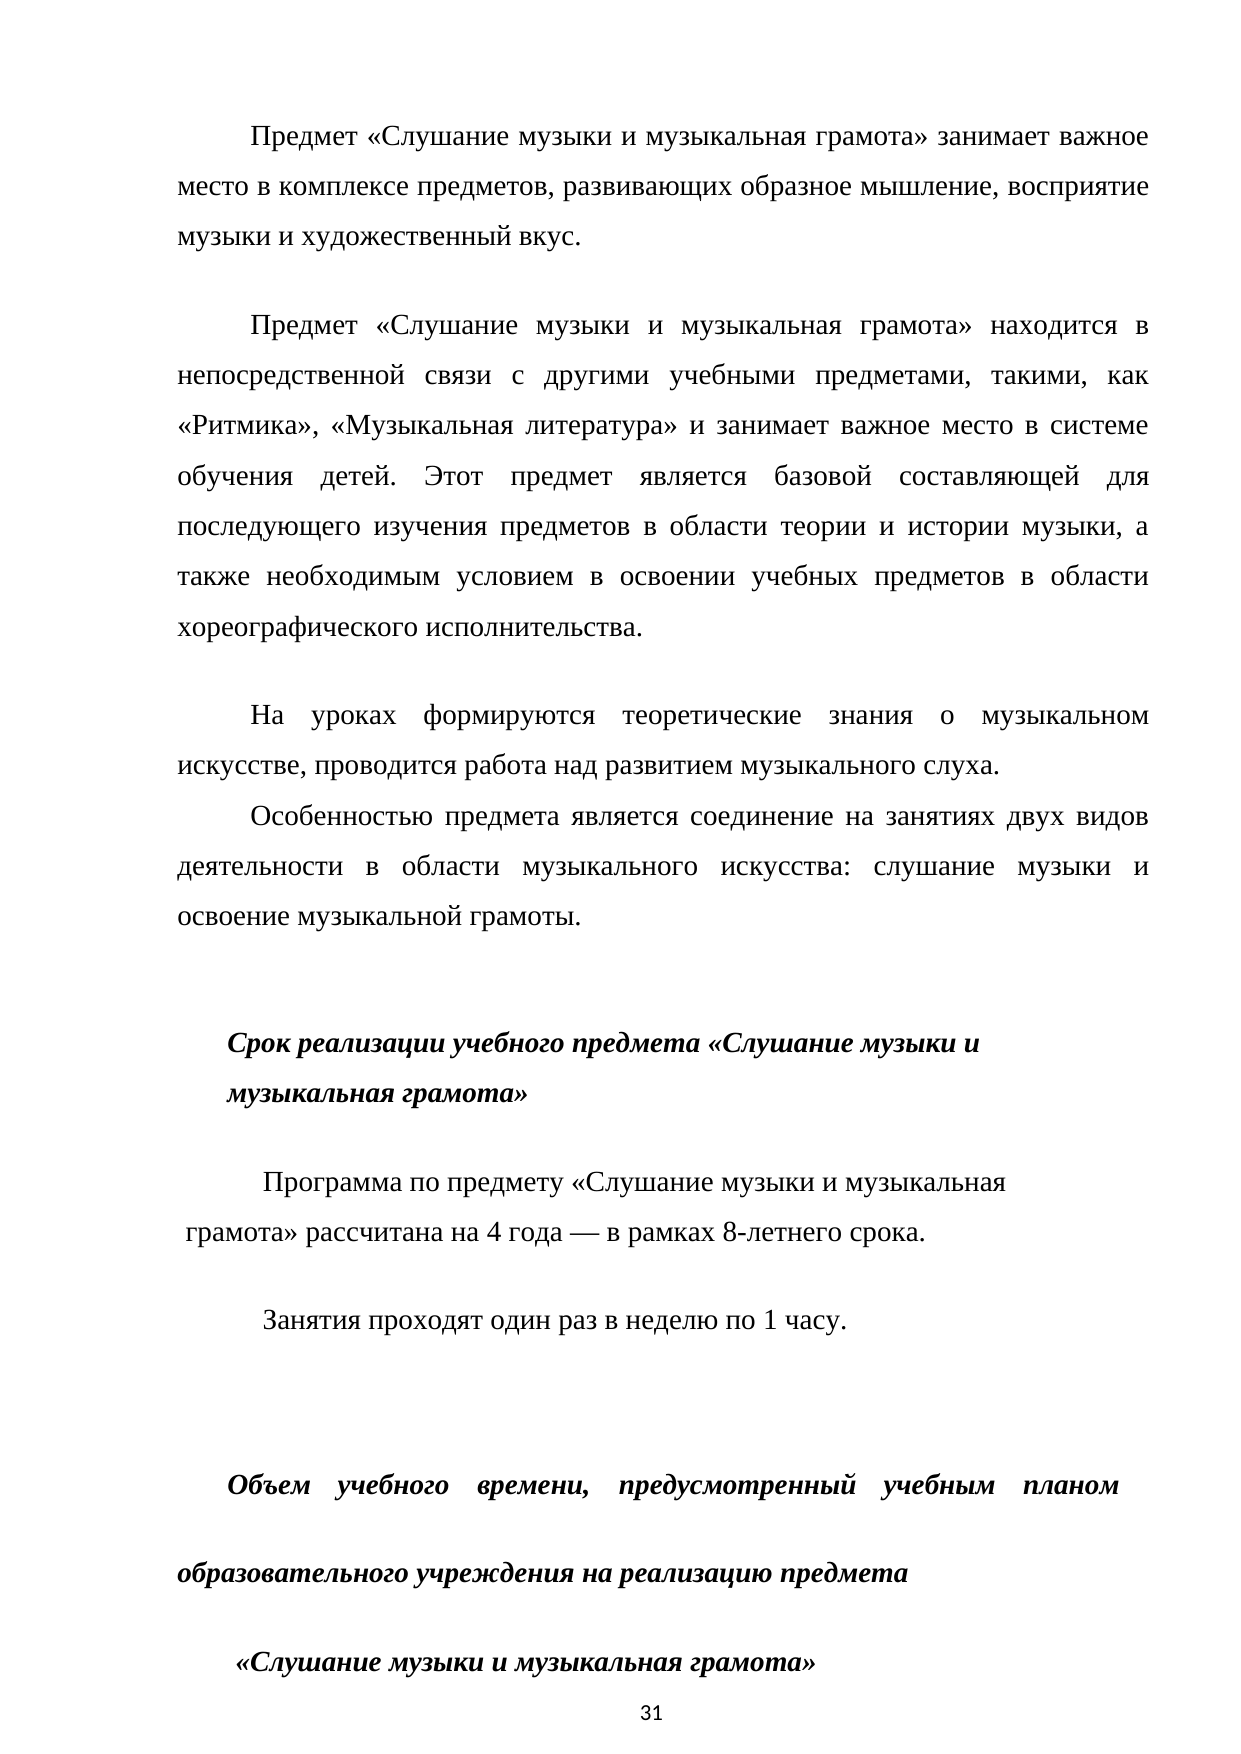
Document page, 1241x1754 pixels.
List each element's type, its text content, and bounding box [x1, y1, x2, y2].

text Предмет «Слушание музыки и музыкальная грамота» находится в непосредственной связи с другими учебными предметами, такими, как «Ритмика», «Музыкальная литература» и занимает важное место в системе обучения детей. Этот предмет является базовой составляющей для последующего изучения предметов в области теории и истории музыки, а также необходимым условием в освоении учебных предметов в области хореографического исполнительства. [177, 307, 1150, 642]
text На уроках формируются теоретические знания о музыкальном искусстве, проводится работа над развитием музыкального слуха. [177, 697, 1150, 781]
text Срок реализации учебного предмета «Слушание музыки и музыкальная грамота» [227, 1025, 1125, 1109]
text Занятия проходят один раз в неделю по 1 часу. [262, 1302, 1152, 1336]
text Программа по предмету «Слушание музыки и музыкальная грамота» рассчитана на 4 года — в рамках 8-летнего срока. [185, 1164, 1119, 1247]
text Особенностью предмета является соединение на занятиях двух видов деятельности в области музыкального искусства: слушание музыки и освоение музыкальной грамоты. [177, 798, 1150, 932]
text образовательного учреждения на реализацию предмета [177, 1556, 1152, 1589]
text Объем учебного времени, предусмотренный учебным планом [227, 1467, 1152, 1501]
text Предмет «Слушание музыки и музыкальная грамота» занимает важное место в комплексе предметов, развивающих образное мышление, восприятие музыки и художественный вкус. [177, 118, 1150, 252]
text «Слушание музыки и музыкальная грамота» [235, 1644, 1152, 1677]
